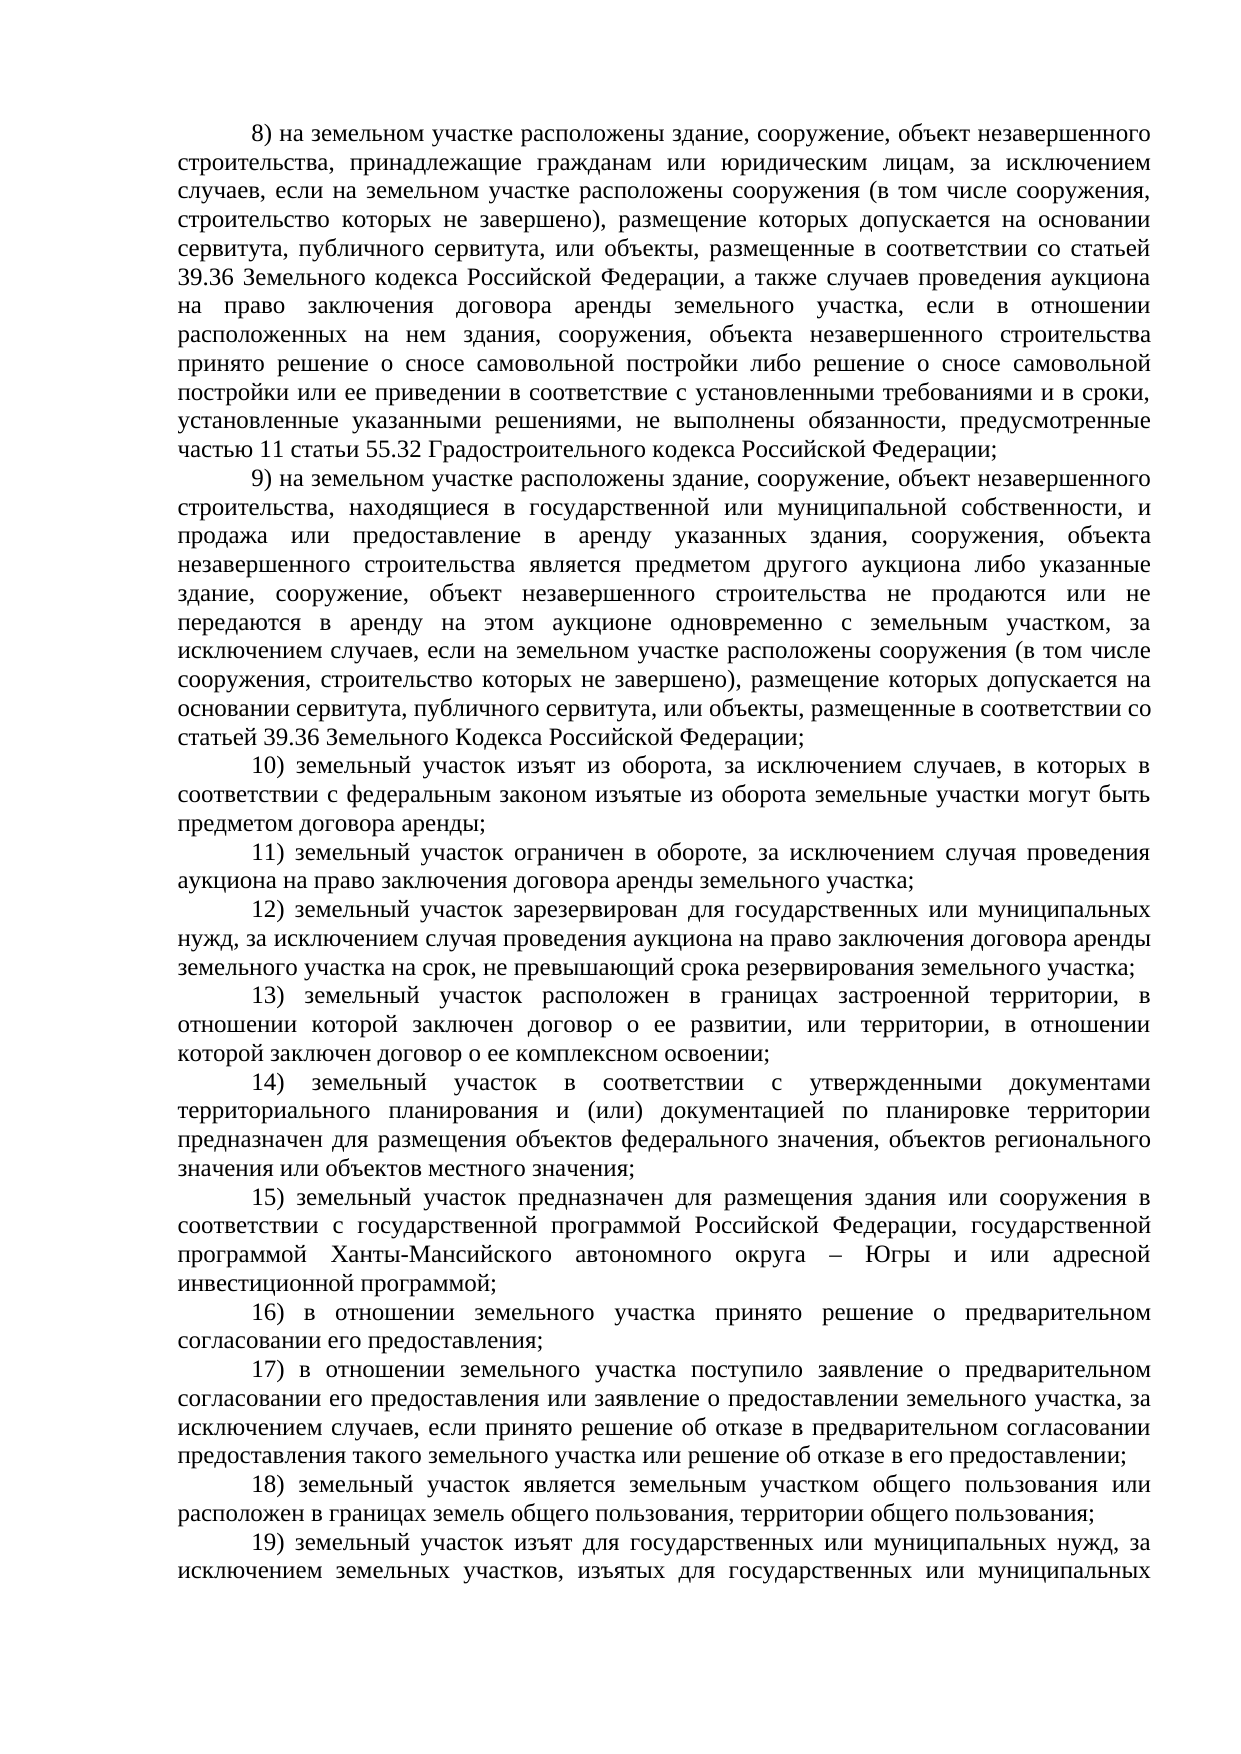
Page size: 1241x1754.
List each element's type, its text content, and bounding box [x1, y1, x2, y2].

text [177, 1527, 1152, 1584]
text 8) на земельном участке расположены здание, сооружение, объект незавершенного строительства, принадлежащие гражданам или юридическим лицам, за исключением случаев, если на земельном участке расположены сооружения (в том числе сооружения, строительство которых не завершено), размещение которых допускается на основании сервитута, публичного сервитута, или объекты, размещенные в соответствии со статьей 39.36 Земельного кодекса Российской Федерации, а также случаев проведения аукциона на право заключения договора аренды земельного участка, если в отношении расположенных на нем здания, сооружения, объекта незавершенного строительства принято решение о сносе самовольной постройки либо решение о сносе самовольной постройки или ее приведении в соответствие с установленными требованиями и в сроки, установленные указанными решениями, не выполнены обязанности, предусмотренные частью 11 статьи 55.32 Градостроительного кодекса Российской Федерации; [177, 118, 1152, 463]
text 11) земельный участок ограничен в обороте, за исключением случая проведения аукциона на право заключения договора аренды земельного участка; [177, 837, 1152, 894]
text 16) в отношении земельного участка принято решение о предварительном согласовании его предоставления; [177, 1297, 1152, 1354]
text 12) земельный участок зарезервирован для государственных или муниципальных нужд, за исключением случая проведения аукциона на право заключения договора аренды земельного участка на срок, не превышающий срока резервирования земельного участка; [177, 894, 1152, 981]
text 13) земельный участок расположен в границах застроенной территории, в отношении которой заключен договор о ее развитии, или территории, в отношении которой заключен договор о ее комплексном освоении; [177, 981, 1152, 1067]
text 15) земельный участок предназначен для размещения здания или сооружения в соответствии с государственной программой Российской Федерации, государственной программой Ханты-Мансийского автономного округа – Югры и или адресной инвестиционной программой; [177, 1182, 1152, 1297]
text 17) в отношении земельного участка поступило заявление о предварительном согласовании его предоставления или заявление о предоставлении земельного участка, за исключением случаев, если принято решение об отказе в предварительном согласовании предоставления такого земельного участка или решение об отказе в его предоставлении; [177, 1354, 1152, 1469]
text 10) земельный участок изъят из оборота, за исключением случаев, в которых в соответствии с федеральным законом изъятые из оборота земельные участки могут быть предметом договора аренды; [177, 751, 1152, 837]
text 18) земельный участок является земельным участком общего пользования или расположен в границах земель общего пользования, территории общего пользования; [177, 1469, 1152, 1527]
text 14) земельный участок в соответствии с утвержденными документами территориального планирования и (или) документацией по планировке территории предназначен для размещения объектов федерального значения, объектов регионального значения или объектов местного значения; [177, 1067, 1152, 1182]
text 9) на земельном участке расположены здание, сооружение, объект незавершенного строительства, находящиеся в государственной или муниципальной собственности, и продажа или предоставление в аренду указанных здания, сооружения, объекта незавершенного строительства является предметом другого аукциона либо указанные здание, сооружение, объект незавершенного строительства не продаются или не передаются в аренду на этом аукционе одновременно с земельным участком, за исключением случаев, если на земельном участке расположены сооружения (в том числе сооружения, строительство которых не завершено), размещение которых допускается на основании сервитута, публичного сервитута, или объекты, размещенные в соответствии со статьей 39.36 Земельного Кодекса Российской Федерации; [177, 463, 1152, 751]
